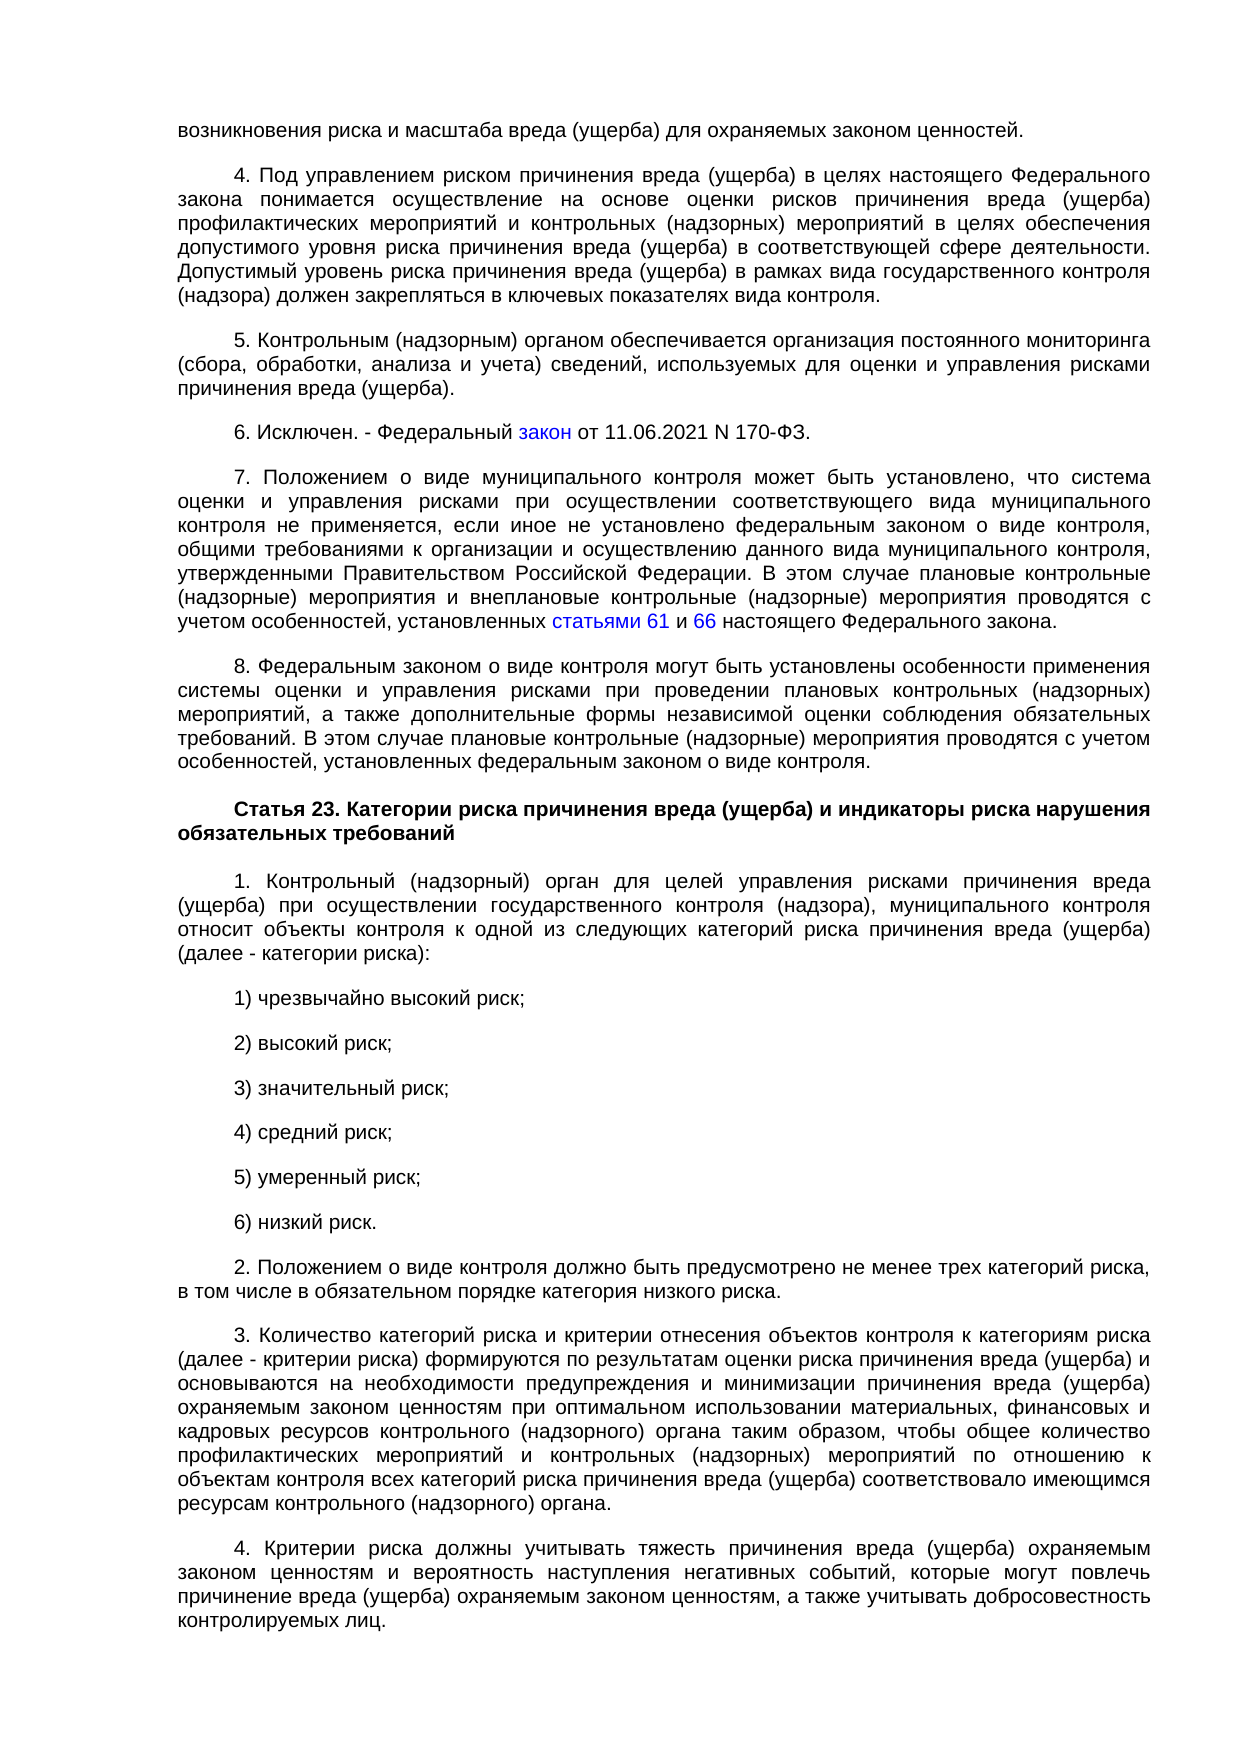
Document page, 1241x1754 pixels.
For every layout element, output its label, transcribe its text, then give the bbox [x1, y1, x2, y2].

text 5) умеренный риск; [177, 1165, 1152, 1189]
title Статья 23. Категории риска причинения вреда (ущерба) и индикаторы риска нарушения обязательных требований [177, 797, 1152, 845]
text 2) высокий риск; [177, 1031, 1152, 1054]
text 4. Критерии риска должны учитывать тяжесть причинения вреда (ущерба) охраняемым законом ценностям и вероятность наступления негативных событий, которые могут повлечь причинение вреда (ущерба) охраняемым законом ценностям, а также учитывать добросовестность контролируемых лиц. [177, 1536, 1152, 1632]
text 3) значительный риск; [177, 1075, 1152, 1099]
text 4. Под управлением риском причинения вреда (ущерба) в целях настоящего Федерального закона понимается осуществление на основе оценки рисков причинения вреда (ущерба) профилактических мероприятий и контрольных (надзорных) мероприятий в целях обеспечения допустимого уровня риска причинения вреда (ущерба) в соответствующей сфере деятельности. Допустимый уровень риска причинения вреда (ущерба) в рамках вида государственного контроля (надзора) должен закрепляться в ключевых показателях вида контроля. [177, 163, 1152, 307]
text 7. Положением о виде муниципального контроля может быть установлено, что система оценки и управления рисками при осуществлении соответствующего вида муниципального контроля не применяется, если иное не установлено федеральным законом о виде контроля, общими требованиями к организации и осуществлению данного вида муниципального контроля, утвержденными Правительством Российской Федерации. В этом случае плановые контрольные (надзорные) мероприятия и внеплановые контрольные (надзорные) мероприятия проводятся с учетом особенностей, установленных статьями 61 и 66 настоящего Федерального закона. [177, 465, 1152, 633]
text 1) чрезвычайно высокий риск; [177, 986, 1152, 1010]
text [177, 118, 1152, 142]
text 3. Количество категорий риска и критерии отнесения объектов контроля к категориям риска (далее - критерии риска) формируются по результатам оценки риска причинения вреда (ущерба) и основываются на необходимости предупреждения и минимизации причинения вреда (ущерба) охраняемым законом ценностям при оптимальном использовании материальных, финансовых и кадровых ресурсов контрольного (надзорного) органа таким образом, чтобы общее количество профилактических мероприятий и контрольных (надзорных) мероприятий по отношению к объектам контроля всех категорий риска причинения вреда (ущерба) соответствовало имеющимся ресурсам контрольного (надзорного) органа. [177, 1323, 1152, 1515]
text 6) низкий риск. [177, 1210, 1152, 1234]
text 5. Контрольным (надзорным) органом обеспечивается организация постоянного мониторинга (сбора, обработки, анализа и учета) сведений, используемых для оценки и управления рисками причинения вреда (ущерба). [177, 327, 1152, 399]
text 8. Федеральным законом о виде контроля могут быть установлены особенности применения системы оценки и управления рисками при проведении плановых контрольных (надзорных) мероприятий, а также дополнительные формы независимой оценки соблюдения обязательных требований. В этом случае плановые контрольные (надзорные) мероприятия проводятся с учетом особенностей, установленных федеральным законом о виде контроля. [177, 653, 1152, 773]
text 2. Положением о виде контроля должно быть предусмотрено не менее трех категорий риска, в том числе в обязательном порядке категория низкого риска. [177, 1254, 1152, 1302]
text 6. Исключен. - Федеральный закон от 11.06.2021 N 170-ФЗ. [177, 420, 1152, 444]
text 4) средний риск; [177, 1120, 1152, 1144]
text 1. Контрольный (надзорный) орган для целей управления рисками причинения вреда (ущерба) при осуществлении государственного контроля (надзора), муниципального контроля относит объекты контроля к одной из следующих категорий риска причинения вреда (ущерба) (далее - категории риска): [177, 869, 1152, 965]
